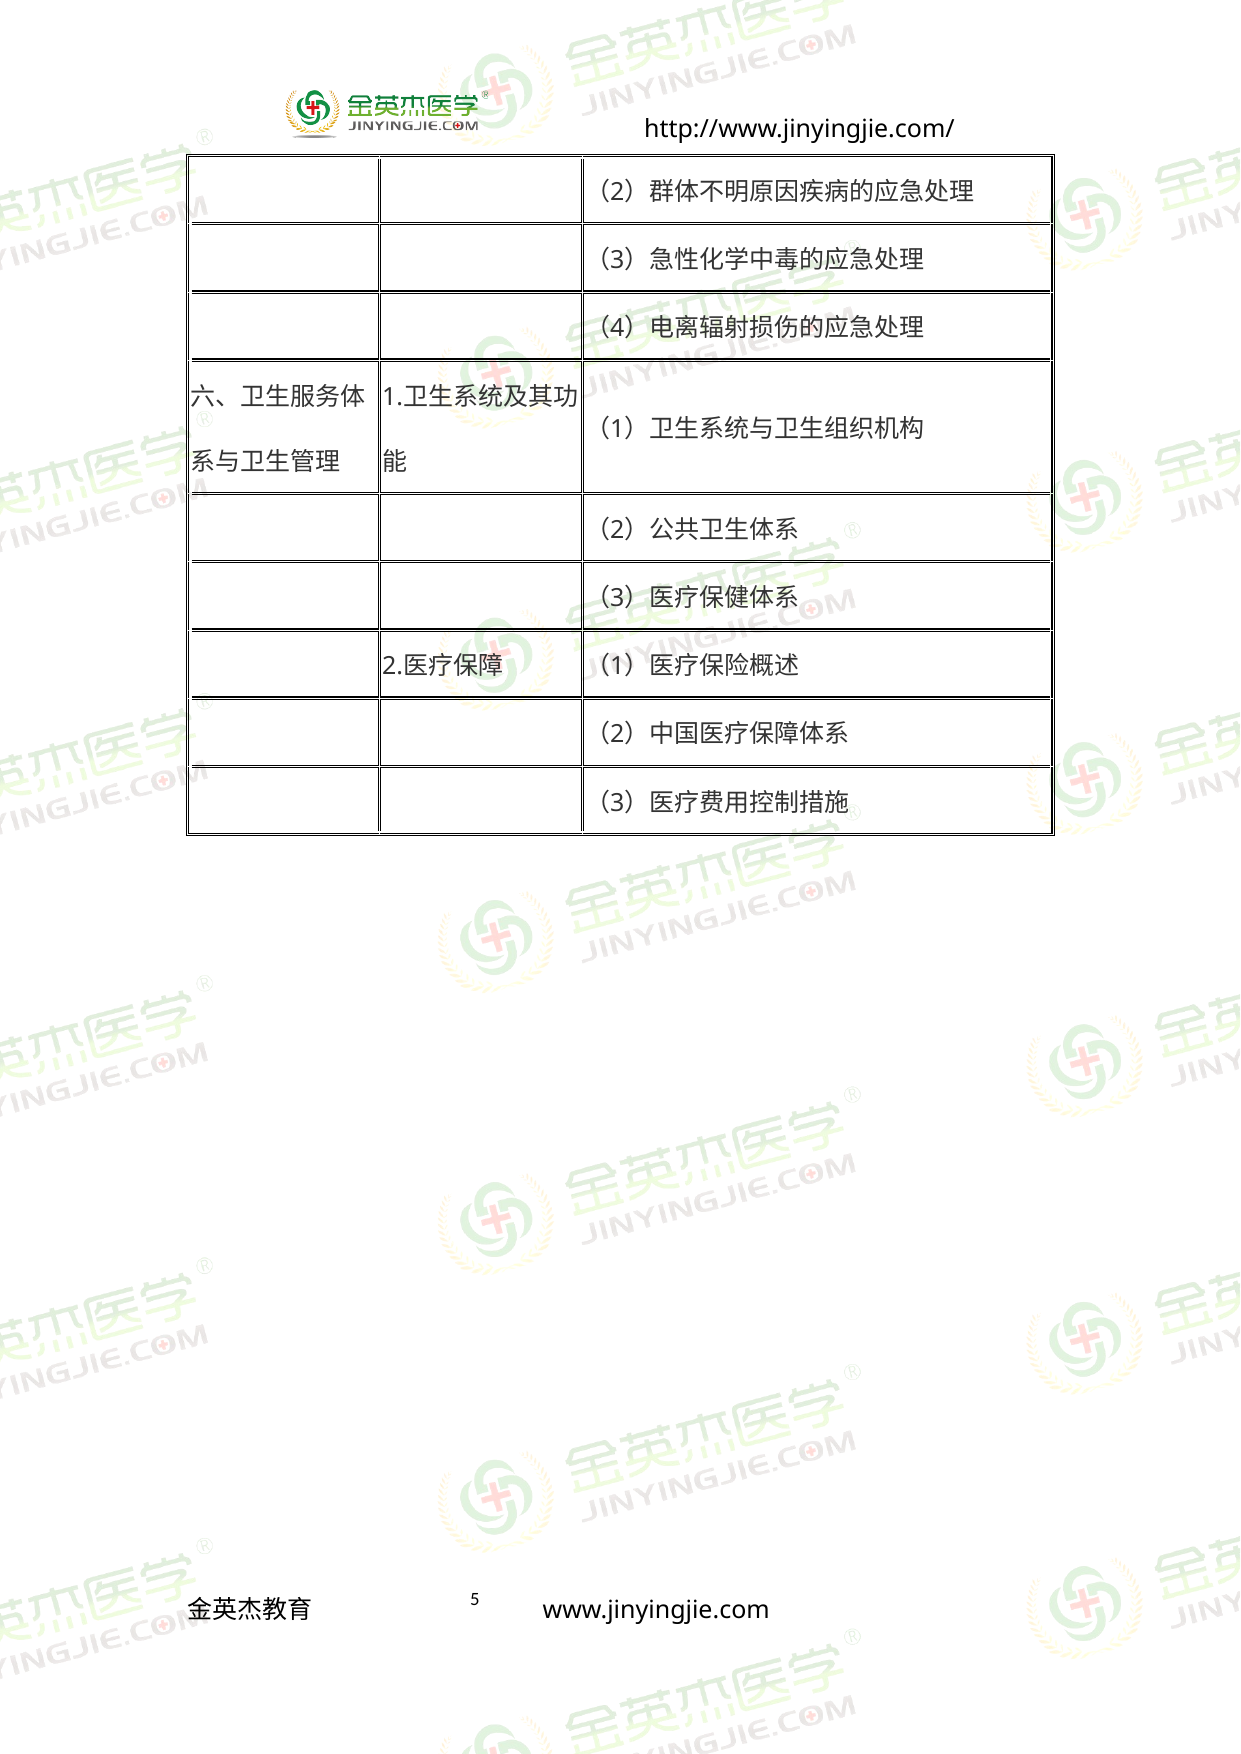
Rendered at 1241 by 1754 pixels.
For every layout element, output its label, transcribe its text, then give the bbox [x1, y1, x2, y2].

table_cell （1）卫生系统与卫生组织机构 [584, 358, 1052, 492]
table_cell [380, 157, 582, 222]
table_cell [188, 222, 379, 290]
table_cell 六、卫生服务体系与卫生管理 [189, 358, 378, 492]
table_cell [189, 628, 378, 696]
table_cell （3）医疗费用控制措施 [583, 765, 1052, 833]
table_cell 2.医疗保障 [381, 632, 581, 696]
picture [285, 90, 489, 138]
table_cell [188, 560, 379, 628]
table_cell [381, 225, 581, 290]
table_cell [189, 157, 379, 222]
table_cell （2）公共卫生体系 [583, 492, 1053, 560]
table_cell [381, 563, 581, 628]
table_cell （2）群体不明原因疾病的应急处理 [583, 157, 1051, 222]
table_cell 1.卫生系统及其功能 [381, 362, 581, 492]
table_cell （1）医疗保险概述 [584, 628, 1052, 696]
table_cell （3）急性化学中毒的应急处理 [583, 222, 1053, 290]
table_cell [380, 768, 582, 833]
table_cell [189, 765, 379, 833]
table_cell [381, 495, 581, 560]
table_cell [381, 294, 581, 358]
table_cell [381, 700, 581, 764]
table_cell [189, 696, 378, 764]
table_cell [189, 290, 378, 358]
table_cell （3）医疗保健体系 [583, 560, 1053, 628]
table_cell （4）电离辐射损伤的应急处理 [584, 290, 1052, 358]
table_cell （2）中国医疗保障体系 [584, 696, 1052, 764]
table_cell [188, 492, 379, 560]
